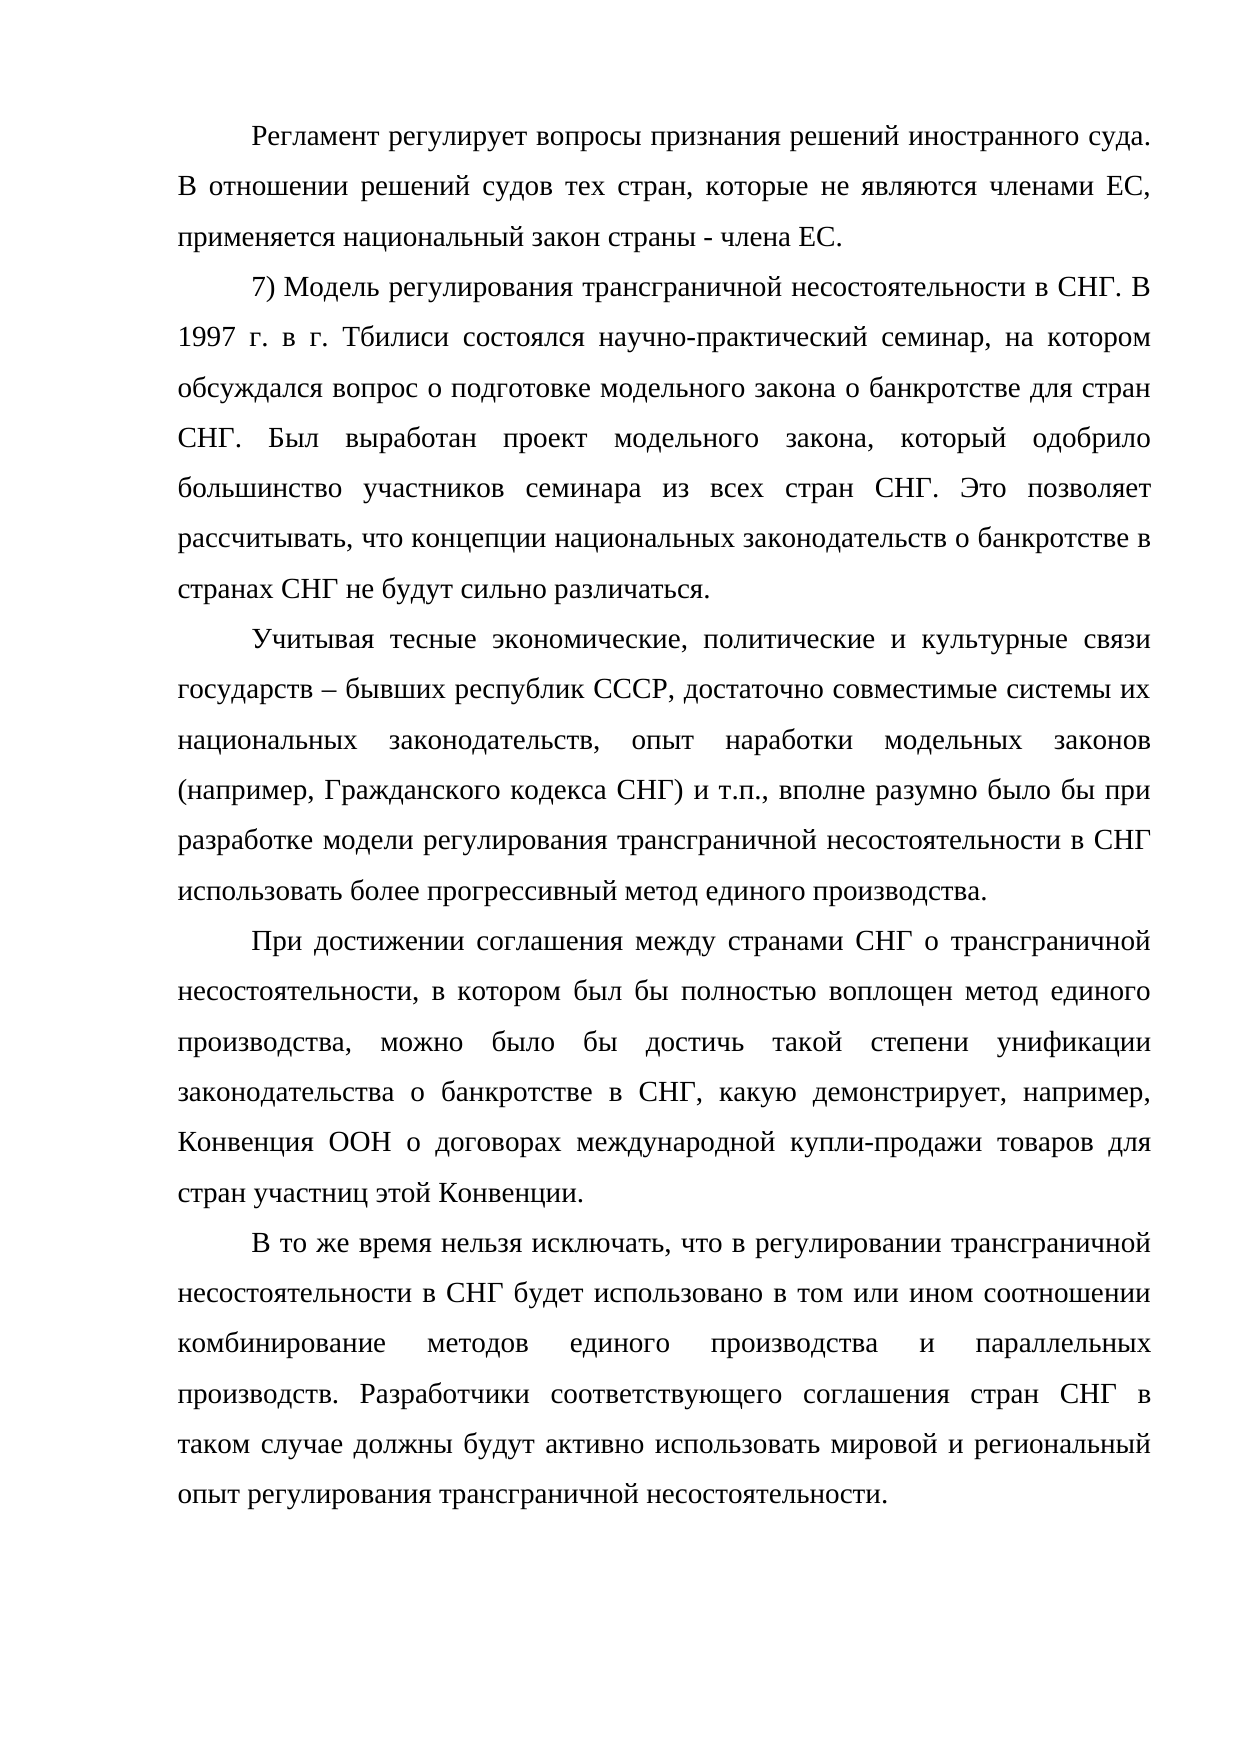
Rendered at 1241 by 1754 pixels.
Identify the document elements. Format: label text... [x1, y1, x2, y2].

text Учитывая тесные экономические, политические и культурные связи государств – бывших республик СССР, достаточно совместимые системы их национальных законодательств, опыт наработки модельных законов (например, Гражданского кодекса СНГ) и т.п., вполне разумно было бы при разработке модели регулирования трансграничной несостоятельности в СНГ использовать более прогрессивный метод единого производства. [177, 621, 1152, 906]
text 7) Модель регулирования трансграничной несостоятельности в СНГ. В . в г. Тбилиси состоялся научно-практический семинар, на котором обсуждался вопрос о подготовке модельного закона о банкротстве для стран СНГ. Был выработан проект модельного закона, который одобрило большинство участников семинара из всех стран СНГ. Это позволяет рассчитывать, что концепции национальных законодательств о банкротстве в странах СНГ не будут сильно различаться. [177, 269, 1152, 604]
text Регламент регулирует вопросы признания решений иностранного суда. В отношении решений судов тех стран, которые не являются членами ЕС, применяется национальный закон страны - члена ЕС. [177, 118, 1152, 252]
text В то же время нельзя исключать, что в регулировании трансграничной несостоятельности в СНГ будет использовано в том или ином соотношении комбинирование методов единого производства и параллельных производств. Разработчики соответствующего соглашения стран СНГ в таком случае должны будут активно использовать мировой и региональный опыт регулирования трансграничной несостоятельности. [177, 1225, 1152, 1510]
text При достижении соглашения между странами СНГ о трансграничной несостоятельности, в котором был бы полностью воплощен метод единого производства, можно было бы достичь такой степени унификации законодательства о банкротстве в СНГ, какую демонстрирует, например, Конвенция ООН о договорах международной купли-продажи товаров для стран участниц этой Конвенции. [177, 923, 1152, 1208]
